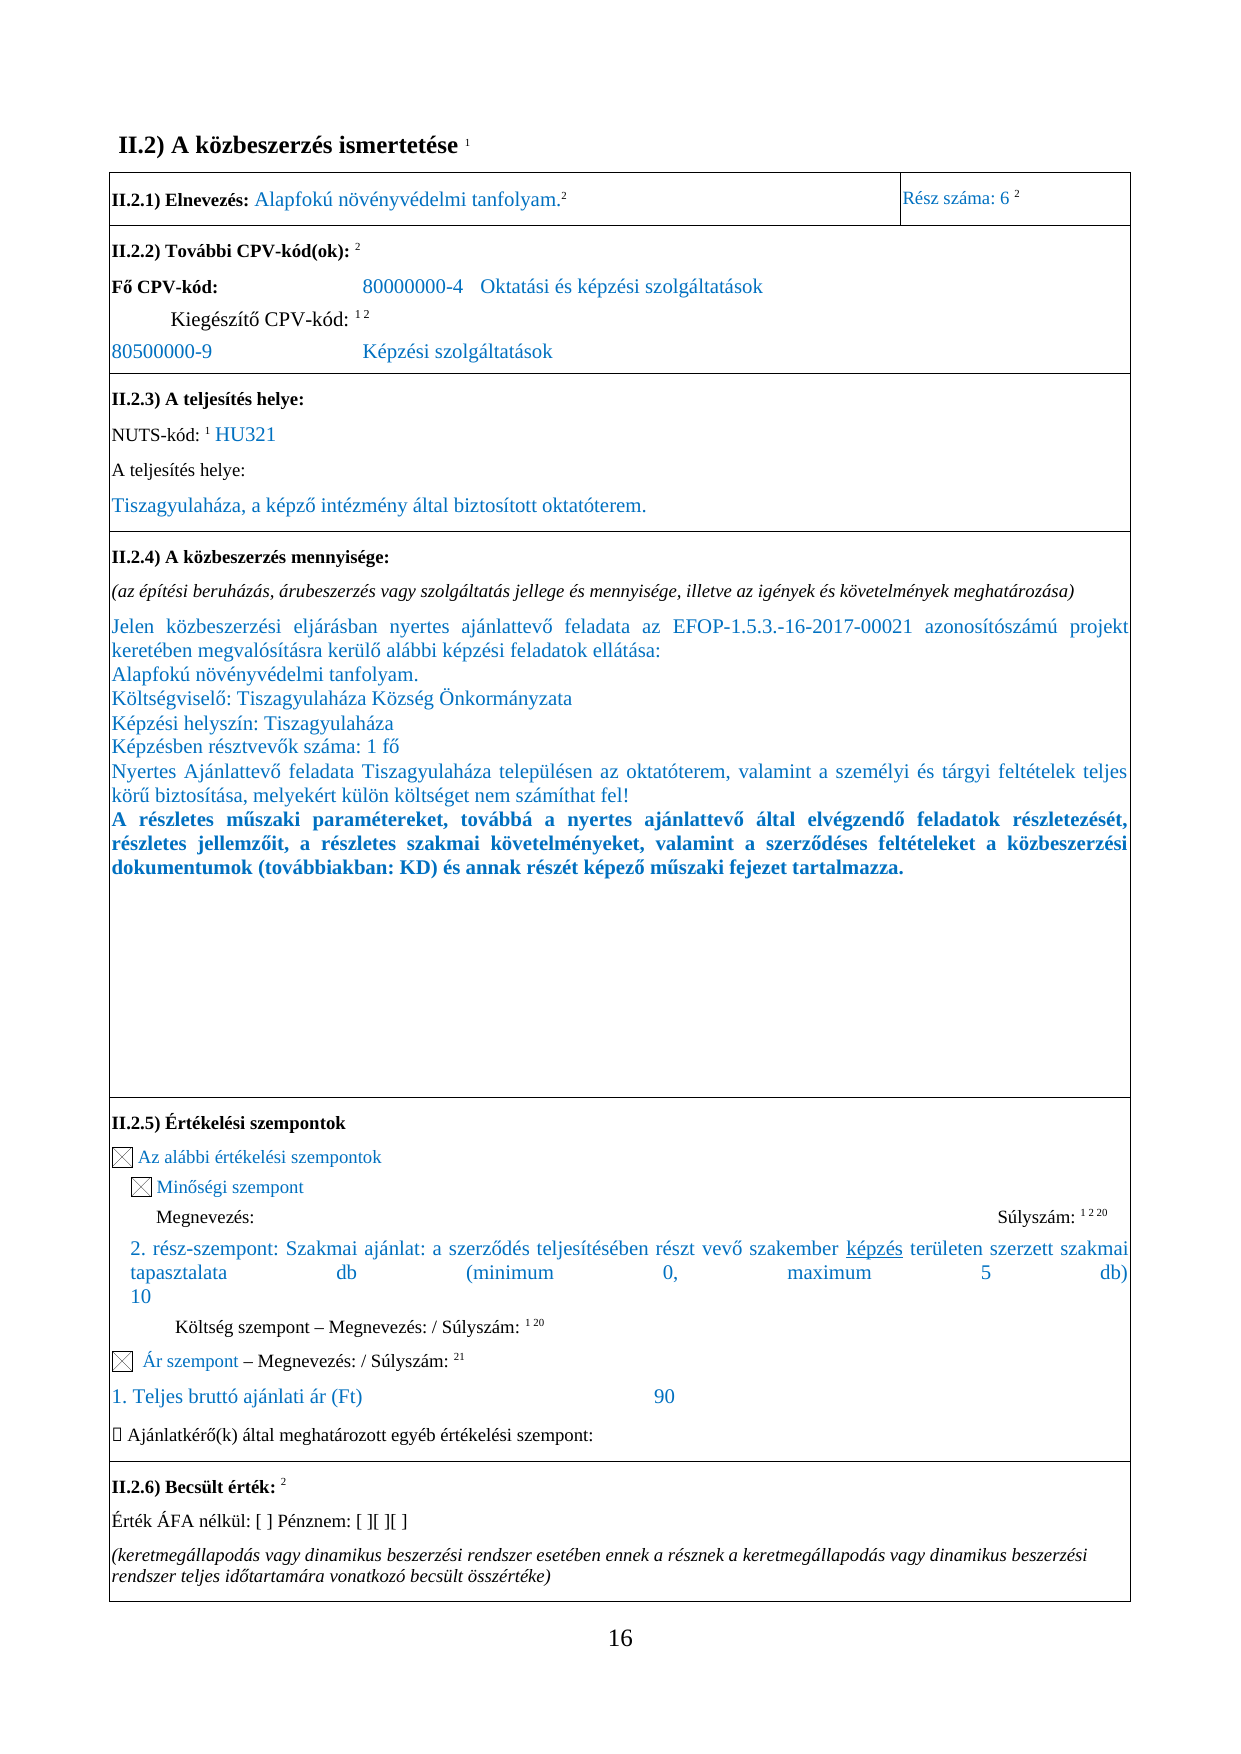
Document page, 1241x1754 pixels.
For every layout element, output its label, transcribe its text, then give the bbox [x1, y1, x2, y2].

table_cell II.2.3) A teljesítés helye: NUTS-kód: 1 HU321 A teljesítés helye: Tiszagyulaháza, a képző intézmény által biztosított oktatóterem. [110, 374, 1130, 531]
table_cell II.2.2) További CPV-kód(ok): 2 Fő CPV-kód: 80000000-4 Oktatási és képzési szolgáltatások Kiegészítő CPV-kód: 1 2 80500000-9 Képzési szolgáltatások [110, 226, 1130, 373]
table_cell II.2.5) Értékelési szempontok Az alábbi értékelési szempontok Minőségi szempont Megnevezés: Súlyszám: 1 2 20 2. rész-szempont: Szakmai ajánlat: a szerződés teljesítésében részt vevő szakember képzés területen szerzett szakmai tapasztalata db (minimum 0, maximum 5 db) 10  Költség szempont – Megnevezés: / Súlyszám: 1 20 Ár szempont – Megnevezés: / Súlyszám: 21 1. Teljes bruttó ajánlati ár (Ft) 90  Ajánlatkérő(k) által meghatározott egyéb értékelési szempont: [110, 1098, 1130, 1461]
table_cell II.2.4) A közbeszerzés mennyisége: (az építési beruházás, árubeszerzés vagy szolgáltatás jellege és mennyisége, illetve az igények és követelmények meghatározása) Jelen közbeszerzési eljárásban nyertes ajánlattevő feladata az EFOP-1.5.3.-16-2017-00021 azonosítószámú projekt keretében megvalósításra kerülő alábbi képzési feladatok ellátása: Alapfokú növényvédelmi tanfolyam. Költségviselő: Tiszagyulaháza Község Önkormányzata Képzési helyszín: Tiszagyulaháza Képzésben résztvevők száma: 1 fő Nyertes Ajánlattevő feladata Tiszagyulaháza településen az oktatóterem, valamint a személyi és tárgyi feltételek teljes körű biztosítása, melyekért külön költséget nem számíthat fel! A részletes műszaki paramétereket, továbbá a nyertes ajánlattevő által elvégzendő feladatok részletezését, részletes jellemzőit, a részletes szakmai követelményeket, valamint a szerződéses feltételeket a közbeszerzési dokumentumok (továbbiakban: KD) és annak részét képező műszaki fejezet tartalmazza. [110, 532, 1130, 1097]
text II.2) A közbeszerzés ismertetése 1 [118, 131, 1122, 159]
table_header Rész száma: 6 2 [901, 173, 1130, 225]
table_header II.2.1) Elnevezés: Alapfokú növényvédelmi tanfolyam.2 [110, 173, 900, 225]
table_cell II.2.6) Becsült érték: 2 Érték ÁFA nélkül: [ ] Pénznem: [ ][ ][ ] (keretmegállapodás vagy dinamikus beszerzési rendszer esetében ennek a résznek a keretmegállapodás vagy dinamikus beszerzési rendszer teljes időtartamára vonatkozó becsült összértéke) [110, 1462, 1130, 1601]
